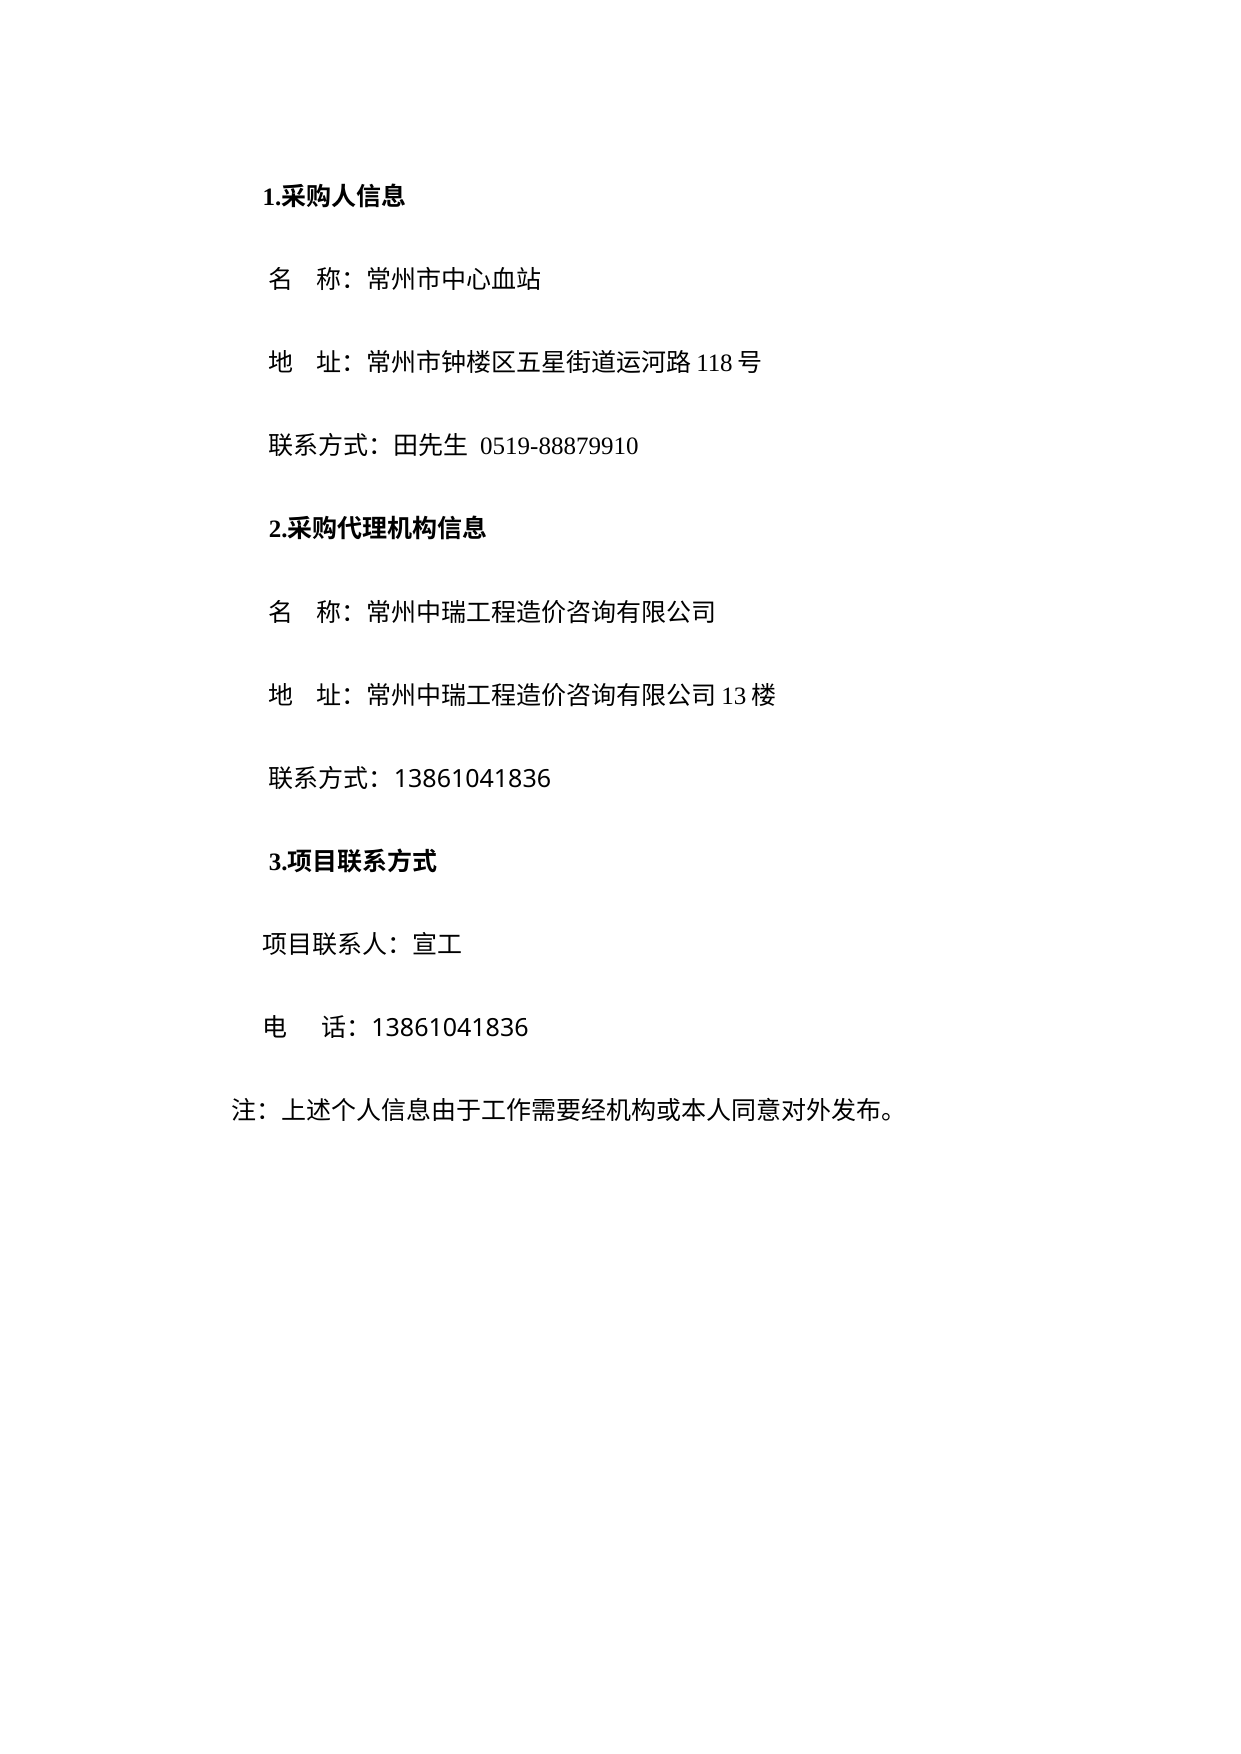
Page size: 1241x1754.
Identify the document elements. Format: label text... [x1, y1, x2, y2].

text 名 称：常州市中心血站 [269, 245, 1053, 310]
text 名 称：常州中瑞工程造价咨询有限公司 [269, 578, 1053, 643]
text 联系方式：13861041836 [269, 744, 1053, 809]
text 注：上述个人信息由于工作需要经机构或本人同意对外发布。 [187, 1076, 1053, 1141]
text 3.项目联系方式 [269, 827, 1053, 892]
text 地 址：常州市钟楼区五星街道运河路118号 [269, 328, 1053, 393]
text 电 话：13861041836 [187, 993, 1053, 1058]
text 项目联系人：宣工 [187, 910, 1053, 975]
text 2.采购代理机构信息 [269, 494, 1053, 559]
text 1.采购人信息 [187, 162, 1053, 227]
text 联系方式：田先生 0519-88879910 [269, 411, 1053, 476]
text 地 址：常州中瑞工程造价咨询有限公司13楼 [269, 661, 1053, 726]
